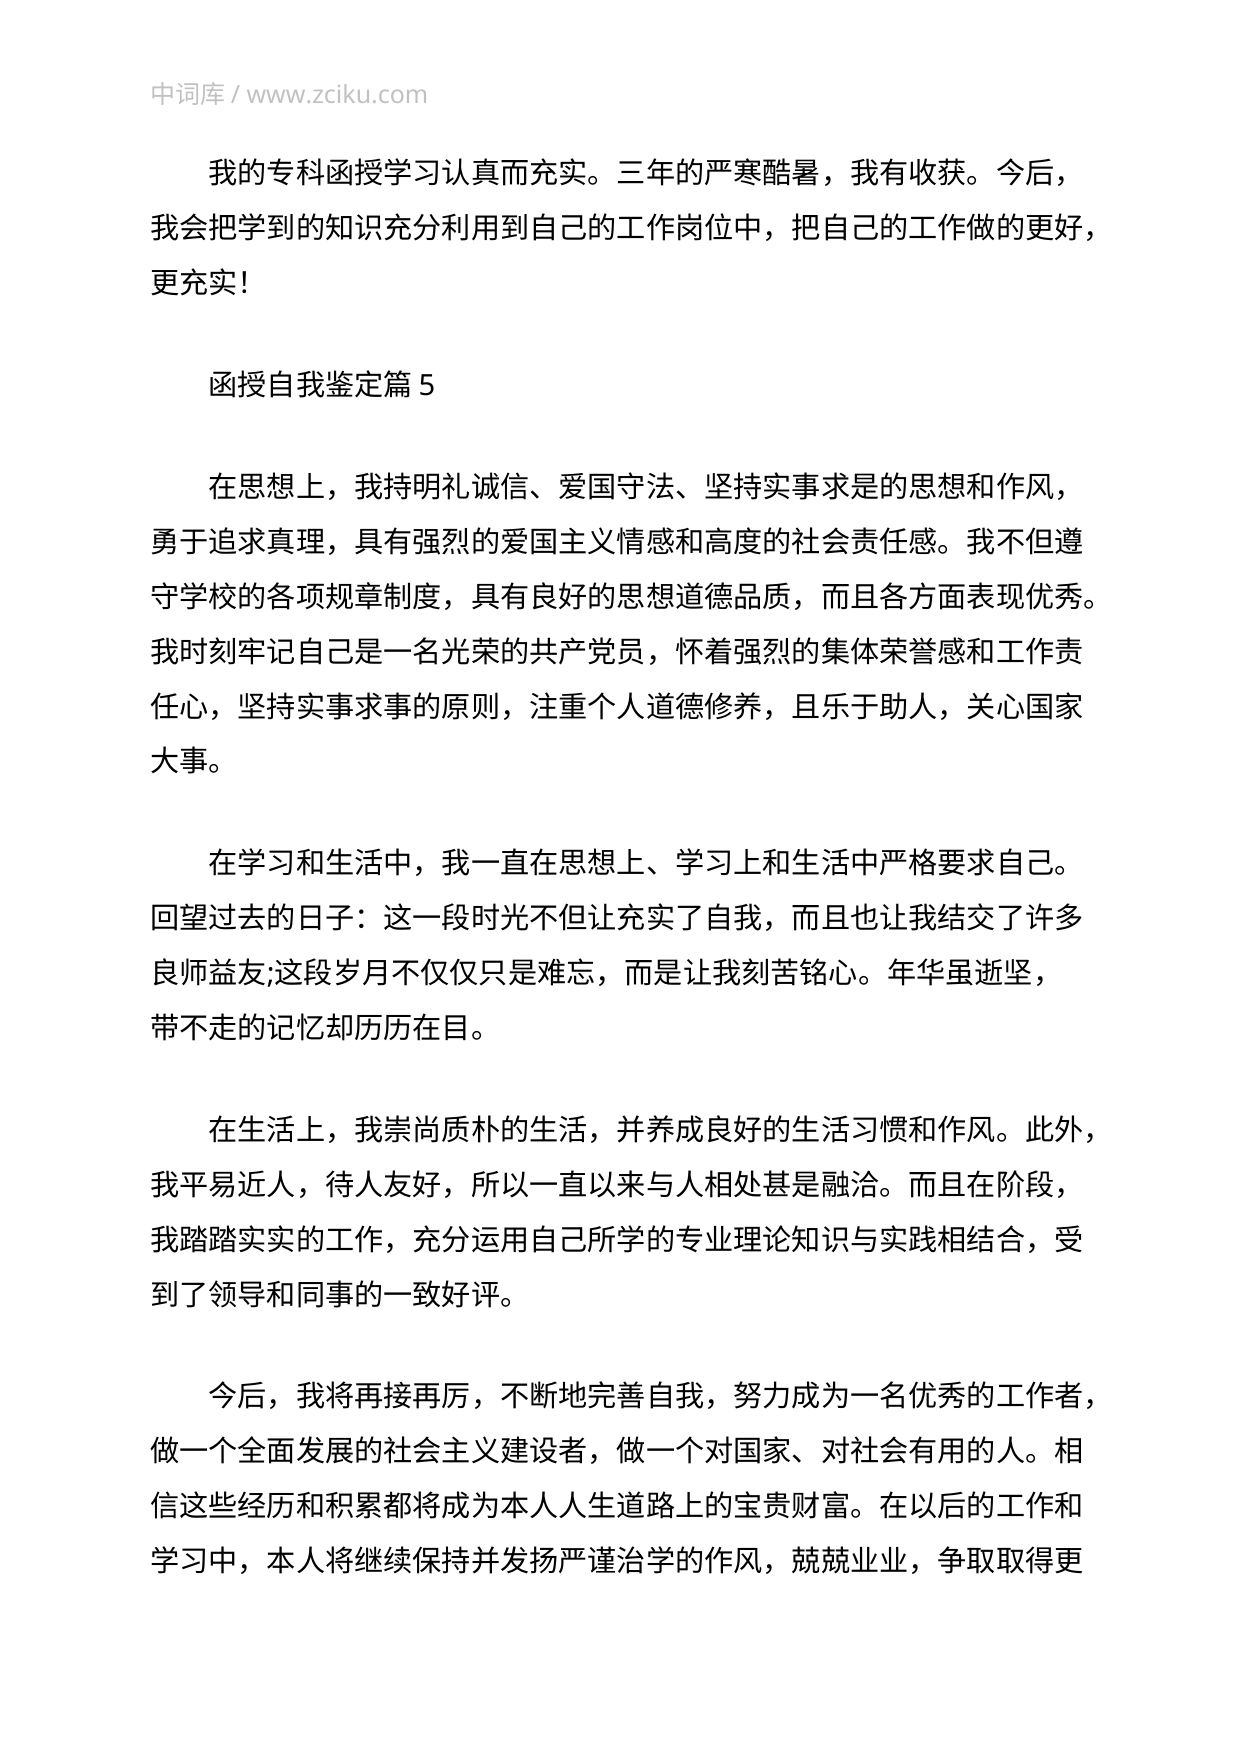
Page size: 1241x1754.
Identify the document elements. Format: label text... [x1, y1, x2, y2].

text 函授自我鉴定篇5 [150, 362, 1090, 404]
text 在生活上，我崇尚质朴的生活，并养成良好的生活习惯和作风。此外，我平易近人，待人友好，所以一直以来与人相处甚是融洽。而且在阶段，我踏踏实实的工作，充分运用自己所学的专业理论知识与实践相结合，受到了领导和同事的一致好评。 [150, 1106, 1090, 1313]
text 我的专科函授学习认真而充实。三年的严寒酷暑，我有收获。今后，我会把学到的知识充分利用到自己的工作岗位中，把自己的工作做的更好，更充实！ [150, 150, 1090, 302]
text 在思想上，我持明礼诚信、爱国守法、坚持实事求是的思想和作风，勇于追求真理，具有强烈的爱国主义情感和高度的社会责任感。我不但遵守学校的各项规章制度，具有良好的思想道德品质，而且各方面表现优秀。我时刻牢记自己是一名光荣的共产党员，怀着强烈的集体荣誉感和工作责任心，坚持实事求事的原则，注重个人道德修养，且乐于助人，关心国家大事。 [150, 463, 1090, 780]
text 在学习和生活中，我一直在思想上、学习上和生活中严格要求自己。回望过去的日子：这一段时光不但让充实了自我，而且也让我结交了许多良师益友;这段岁月不仅仅只是难忘，而是让我刻苦铭心。年华虽逝坚，带不走的记忆却历历在目。 [150, 840, 1090, 1047]
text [150, 1373, 1090, 1580]
